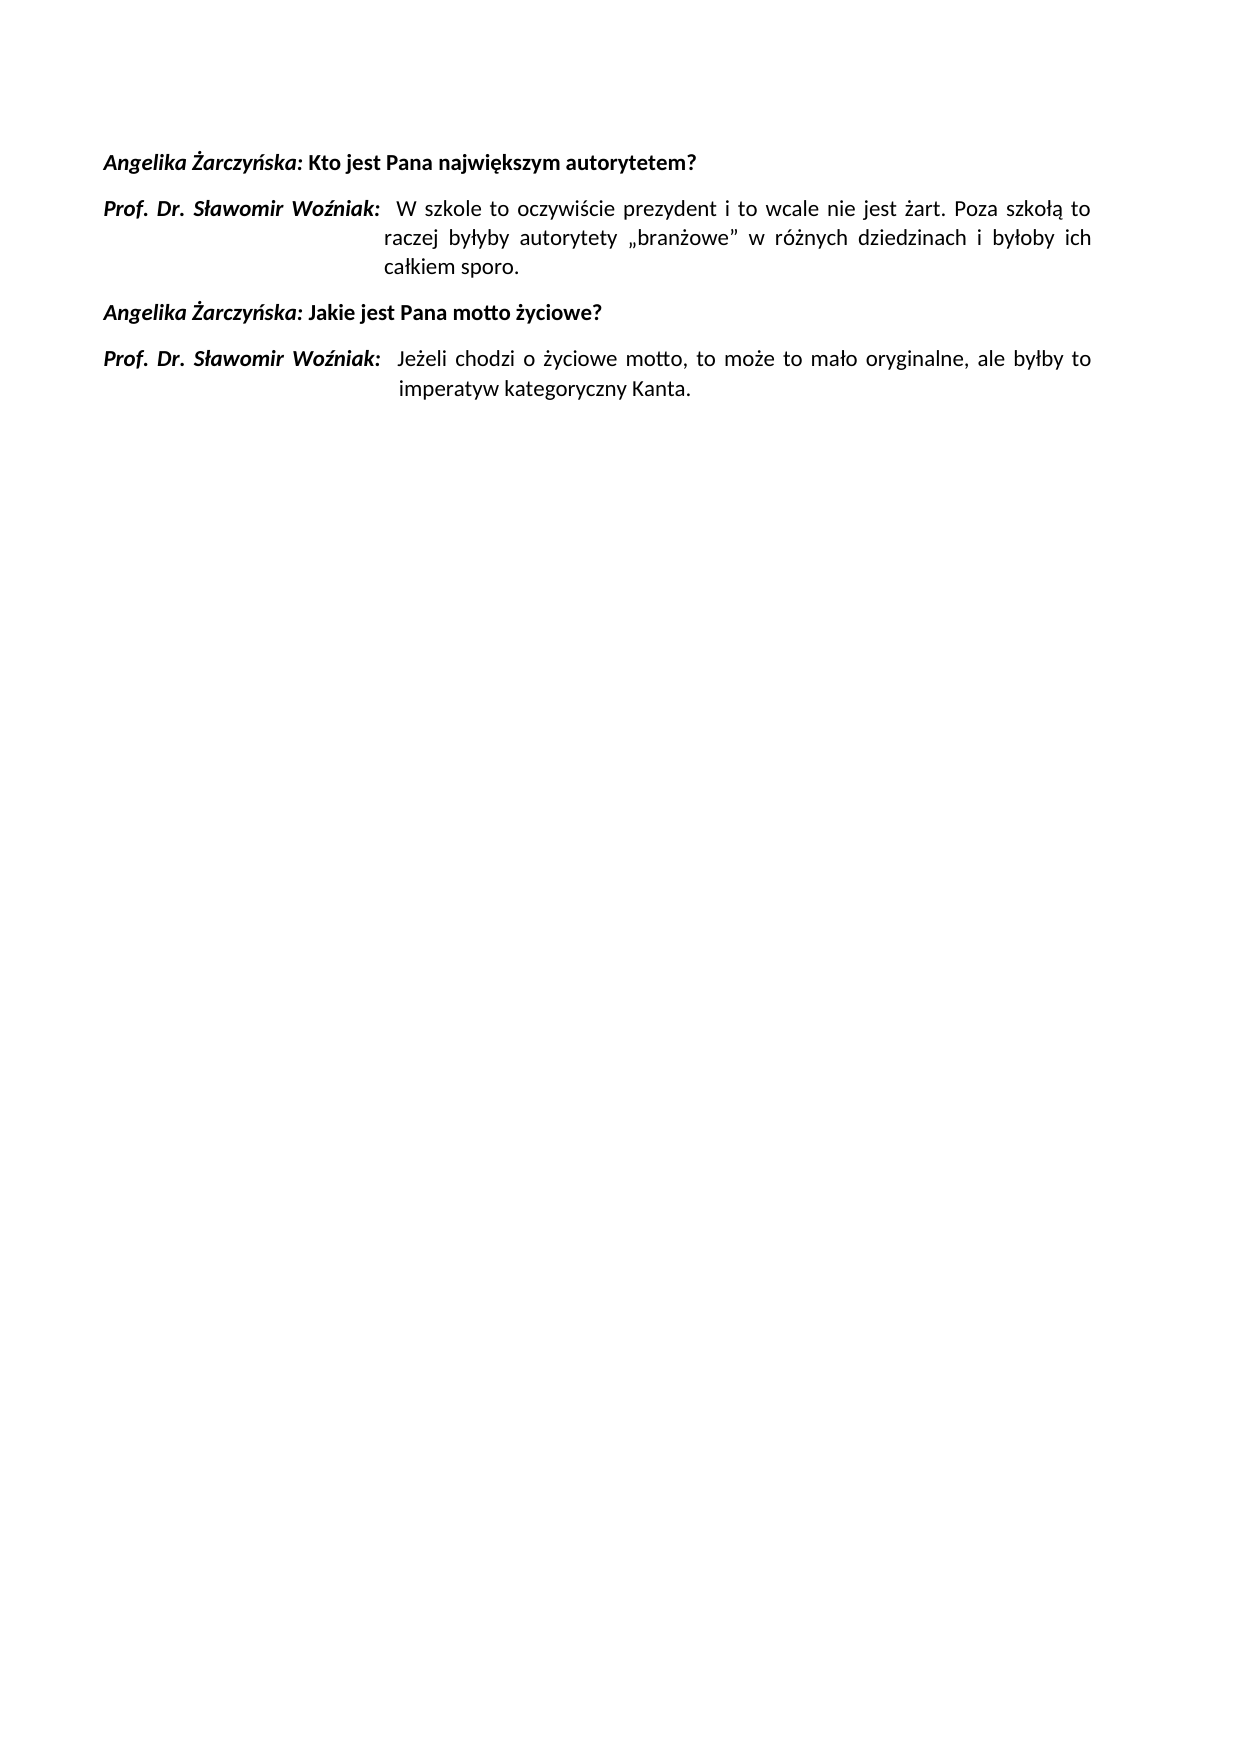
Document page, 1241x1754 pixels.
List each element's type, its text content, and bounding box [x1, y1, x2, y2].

text Prof. Dr. Sławomir Woźniak: W szkole to oczywiście prezydent i to wcale nie jest żart. Poza szkołą to raczej byłyby autorytety „branżowe” w różnych dziedzinach i byłoby ich całkiem sporo. [103, 194, 1093, 280]
text Angelika Żarczyńska: Jakie jest Pana motto życiowe? [103, 298, 1093, 326]
text Prof. Dr. Sławomir Woźniak: Jeżeli chodzi o życiowe motto, to może to mało oryginalne, ale byłby to imperatyw kategoryczny Kanta. [103, 344, 1093, 402]
text Angelika Żarczyńska: Kto jest Pana największym autorytetem? [103, 148, 1093, 176]
